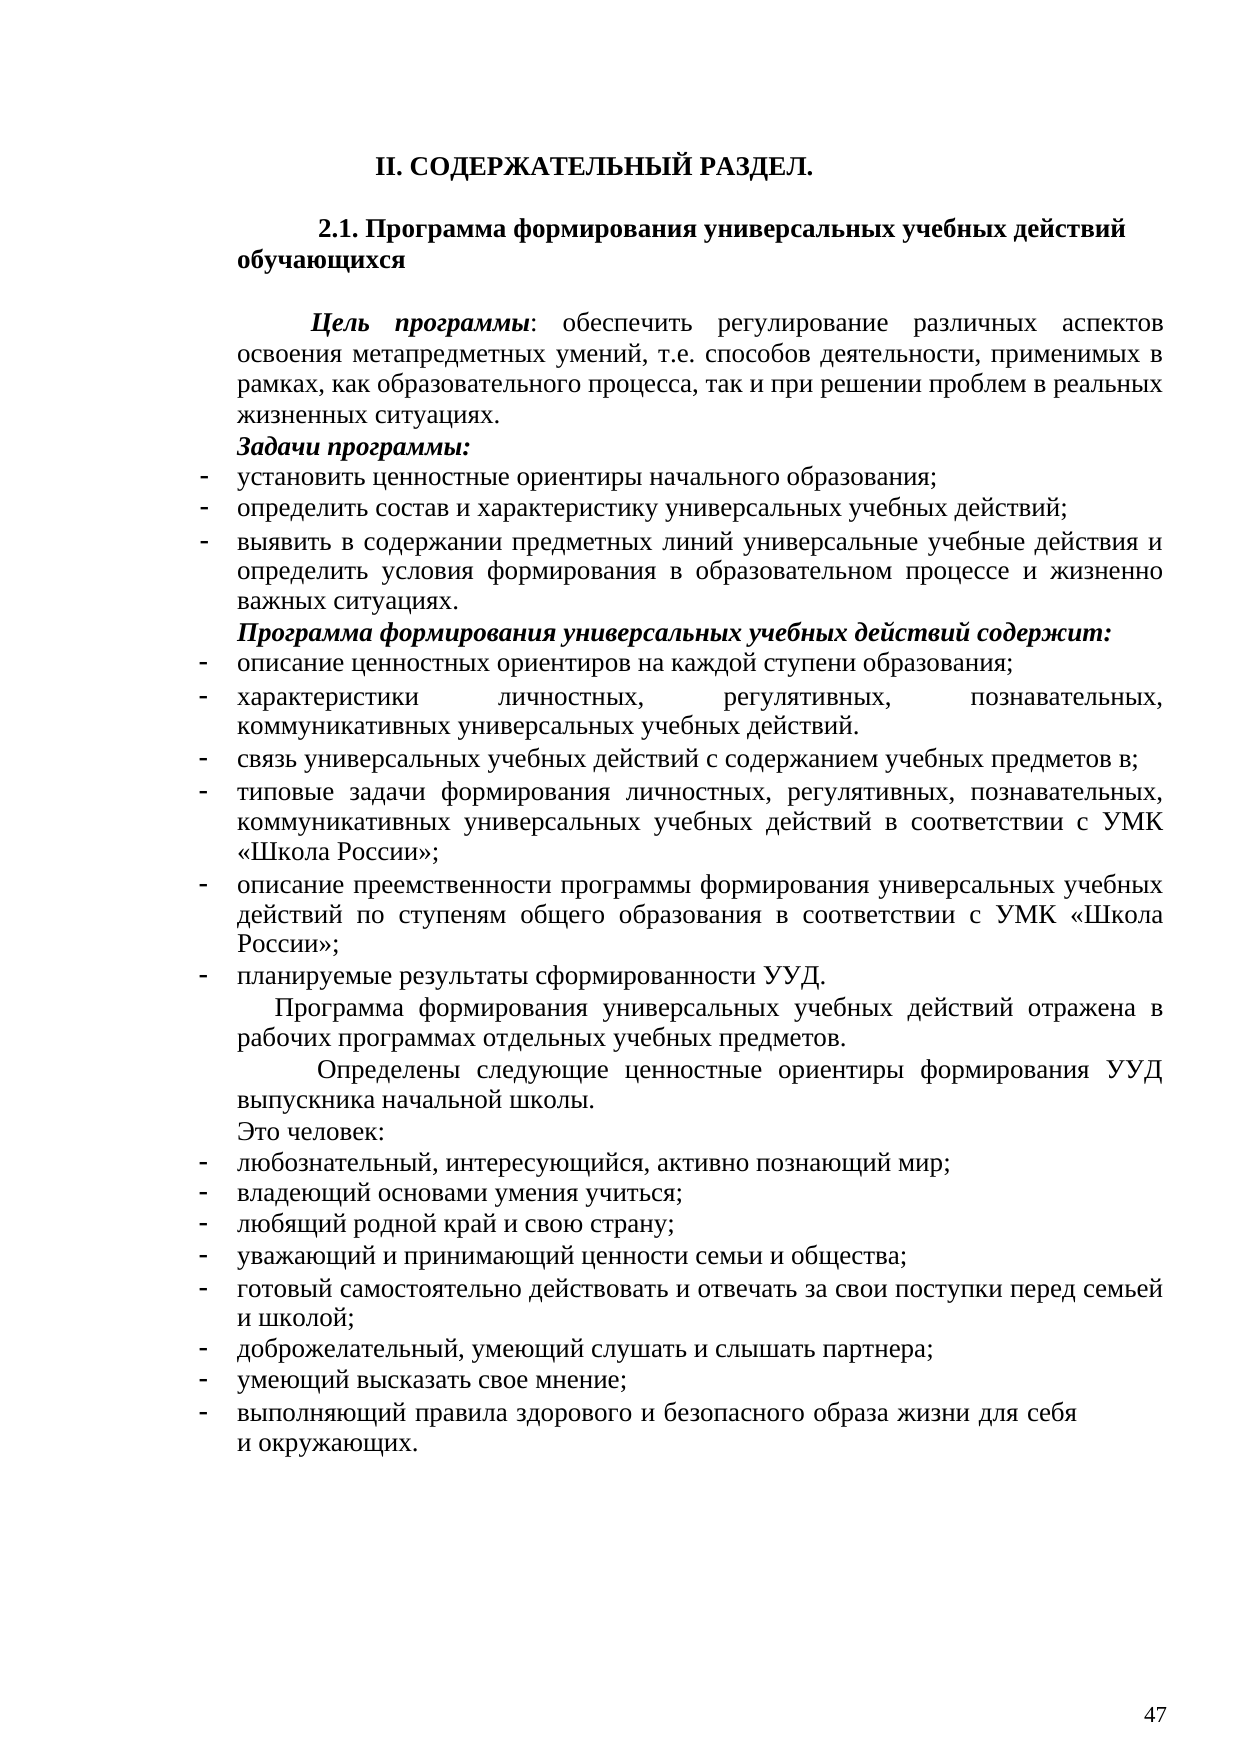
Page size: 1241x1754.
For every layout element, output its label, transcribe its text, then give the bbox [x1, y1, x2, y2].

list описание ценностных ориентиров на каждой ступени образования; [198, 647, 1164, 678]
text Это человек: [237, 1115, 1164, 1146]
text Цель программы: обеспечить регулирование различных аспектов освоения метапредметных умений, т.е. способов деятельности, применимых в рамках, как образовательного процесса, так и при решении проблем в реальных жизненных ситуациях. [237, 307, 1164, 429]
list установить ценностные ориентиры начального образования; [199, 461, 1164, 492]
text Определены следующие ценностные ориентиры формирования УУД выпускника начальной школы. [237, 1054, 1164, 1115]
list характеристики личностных, регулятивных, познавательных, коммуникативных универсальных учебных действий. [199, 681, 1164, 740]
list владеющий основами умения учиться; [199, 1177, 1164, 1208]
list определить состав и характеристику универсальных учебных действий; [199, 492, 1164, 523]
list планируемые результаты сформированности УУД. [199, 959, 1164, 990]
text Программа формирования универсальных учебных действий отражена в рабочих программах отдельных учебных предметов. [237, 992, 1164, 1052]
list связь универсальных учебных действий с содержанием учебных предметов в; [199, 744, 1164, 773]
list любознательный, интересующийся, активно познающий мир; [199, 1146, 1164, 1177]
list любящий родной край и свою страну; [199, 1208, 1164, 1239]
list уважающий и принимающий ценности семьи и общества; [199, 1239, 1164, 1270]
list выявить в содержании предметных линий универсальные учебные действия и определить условия формирования в образовательном процессе и жизненно важных ситуациях. [199, 526, 1164, 615]
list выполняющий правила здорового и безопасного образа жизни для себя и окружающих. [199, 1398, 1078, 1457]
text II. СОДЕРЖАТЕЛЬНЫЙ РАЗДЕЛ. [375, 150, 1167, 181]
text Задачи программы: [237, 430, 1164, 461]
list типовые задачи формирования личностных, регулятивных, познавательных, коммуникативных универсальных учебных действий в соответствии с УМК «Школа России»; [199, 777, 1164, 866]
text 2.1. Программа формирования универсальных учебных действий обучающихся [237, 212, 1167, 275]
list описание преемственности программы формирования универсальных учебных действий по ступеням общего образования в соответствии с УМК «Школа России»; [199, 870, 1164, 959]
text Программа формирования универсальных учебных действий содержит: [237, 616, 1164, 647]
list готовый самостоятельно действовать и отвечать за свои поступки перед семьей и школой; [199, 1274, 1164, 1332]
list доброжелательный, умеющий слушать и слышать партнера; [199, 1332, 1078, 1363]
list умеющий высказать свое мнение; [199, 1363, 1078, 1394]
